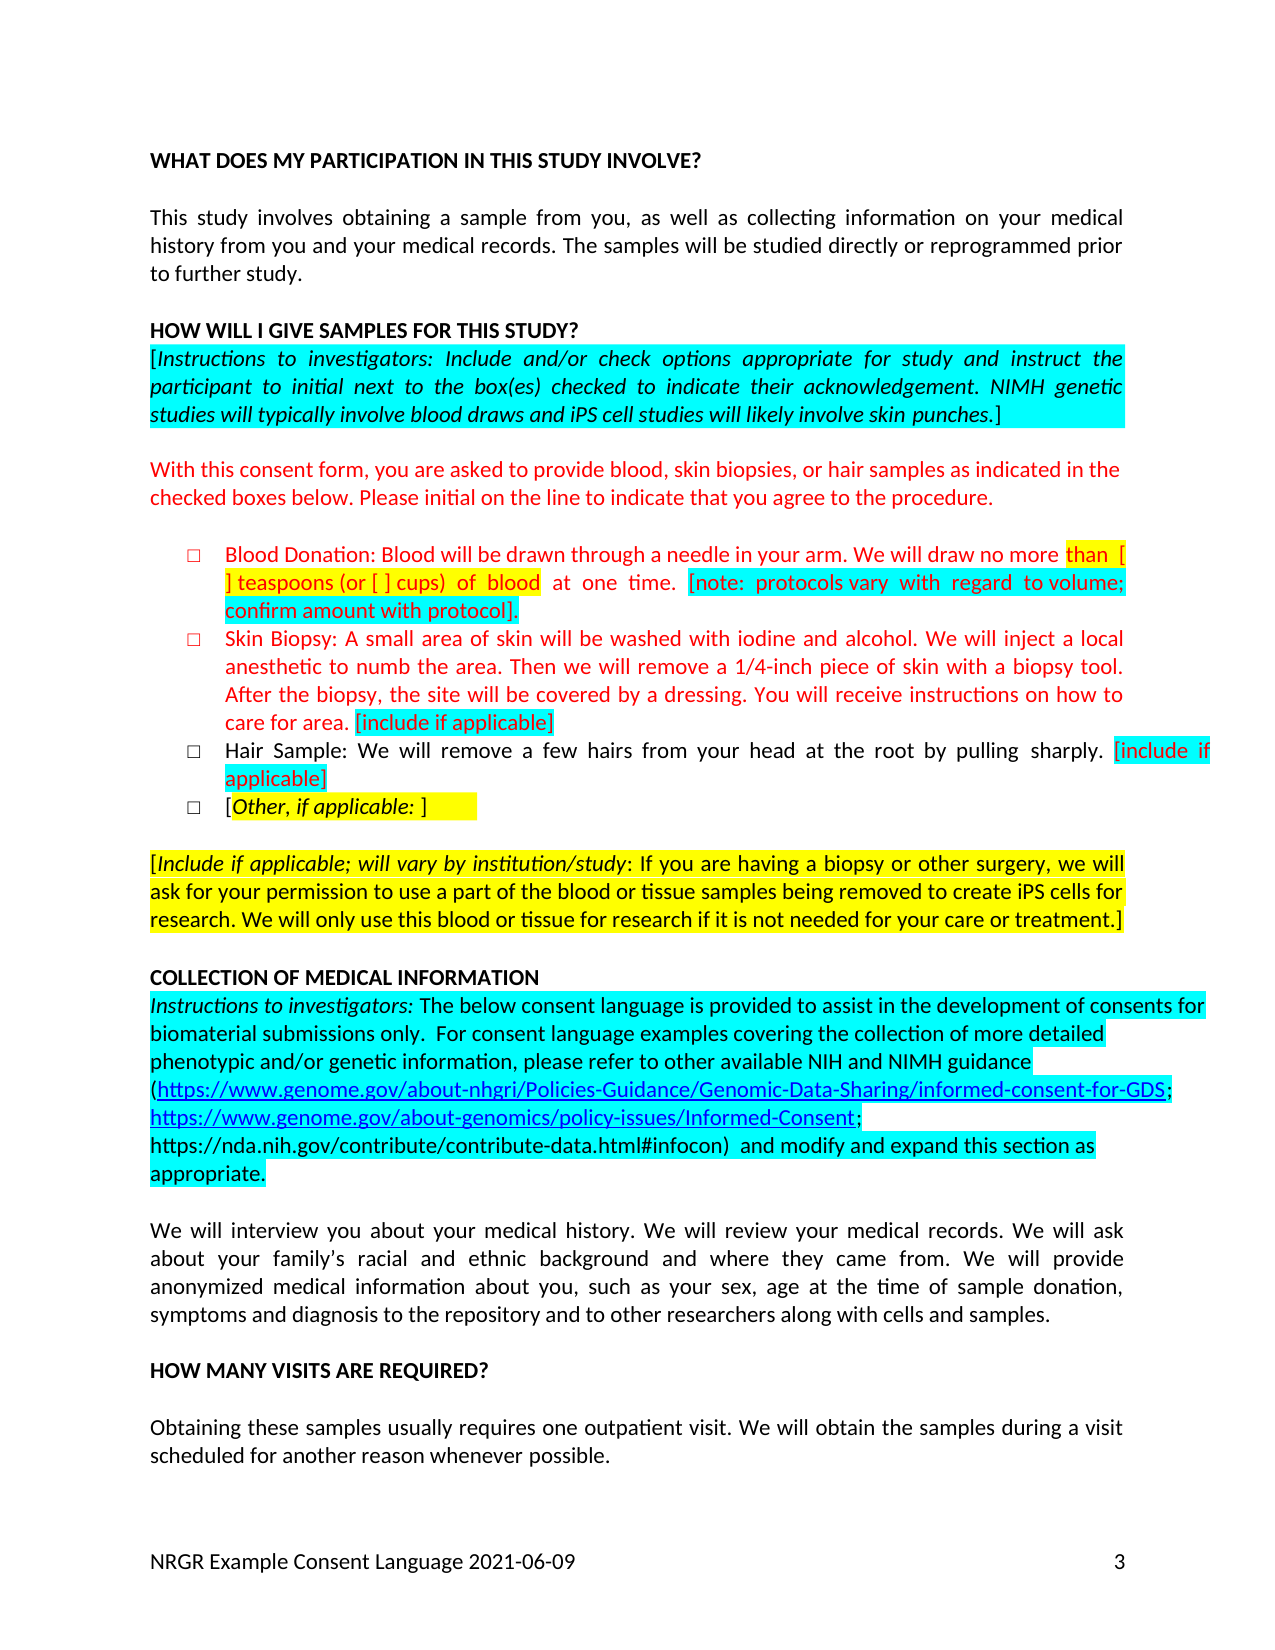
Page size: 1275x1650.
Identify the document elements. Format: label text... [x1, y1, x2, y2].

text We will interview you about your medical history. We will review your medical records. We will ask about your family’s racial and ethnic background and where they came from. We will provide anonymized medical information about you, such as your sex, age at the time of sample donation, symptoms and diagnosis to the repository and to other researchers along with cells and samples. [150, 1216, 1125, 1328]
list Hair Sample: We will remove a few hairs from your head at the root by pulling sharply. [include if applicable] [187, 736, 1210, 792]
list Skin Biopsy: A small area of skin will be washed with iodine and alcohol. We will inject a local anesthetic to numb the area. Then we will remove a 1/4-inch piece of skin with a biopsy tool. After the biopsy, the site will be covered by a dressing. You will receive instructions on how to care for area. [include if applicable] [187, 624, 1125, 736]
subtitle WHAT DOES MY PARTICIPATION IN THIS STUDY INVOLVE? [150, 146, 1210, 174]
subtitle COLLECTION OF MEDICAL INFORMATION [150, 963, 1210, 991]
subtitle HOW MANY VISITS ARE REQUIRED? [150, 1356, 1210, 1384]
subtitle Instructions to investigators: The below consent language is provided to assist in the development of consents for biomaterial submissions only. For consent language examples covering the collection of more detailed phenotypic and/or genetic information, please refer to other available NIH and NIMH guidance (https://www.genome.gov/about-nhgri/Policies-Guidance/Genomic-Data-Sharing/informed-consent-for-GDS; https://www.genome.gov/about-genomics/policy-issues/Informed-Consent; https://nda.nih.gov/contribute/contribute-data.html#infocon) and modify and expand this section as appropriate. [266, 991, 1210, 1187]
text Obtaining these samples usually requires one outpatient visit. We will obtain the samples during a visit scheduled for another reason whenever possible. [150, 1413, 1125, 1469]
text This study involves obtaining a sample from you, as well as collecting information on your medical history from you and your medical records. The samples will be studied directly or reprogrammed prior to further study. [150, 203, 1126, 287]
subtitle HOW WILL I GIVE SAMPLES FOR THIS STUDY? [150, 316, 1210, 344]
list [Other, if applicable: ] [187, 792, 1210, 820]
text With this consent form, you are asked to provide blood, skin biopsies, or hair samples as indicated in the checked boxes below. Please initial on the line to indicate that you agree to the procedure. [150, 455, 1196, 511]
list Blood Donation: Blood will be drawn through a needle in your arm. We will draw no more than [ ] teaspoons (or [ ] cups) of blood at one time. [note: protocols vary with regard to volume; confirm amount with protocol]. [187, 540, 1126, 624]
